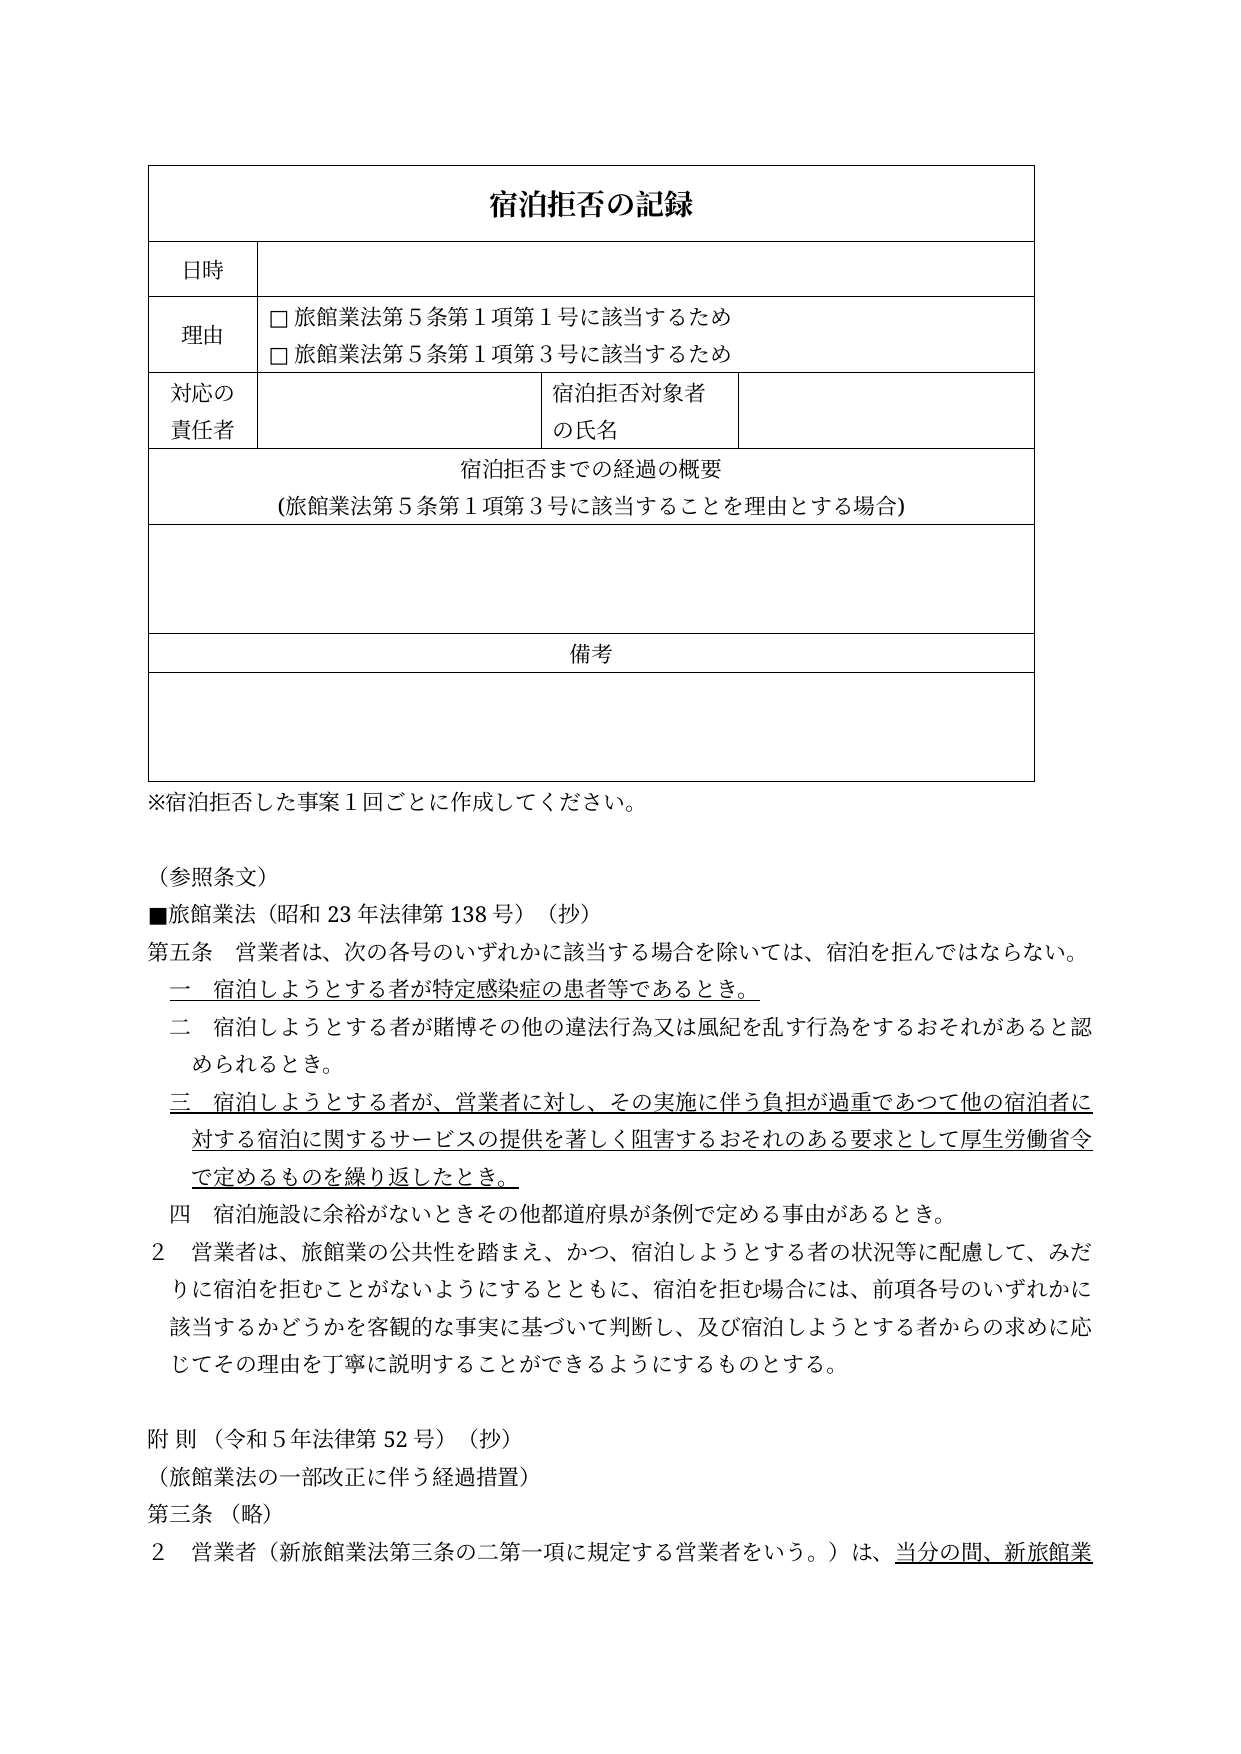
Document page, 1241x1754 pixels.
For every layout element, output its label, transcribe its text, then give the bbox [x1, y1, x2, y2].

table_cell [258, 242, 1034, 296]
text ２ 営業者は、旅館業の公共性を踏まえ、かつ、宿泊しようとする者の状況等に配慮して、みだりに宿泊を拒むことがないようにするとともに、宿泊を拒む場合には、前項各号のいずれかに該当するかどうかを客観的な事実に基づいて判断し、及び宿泊しようとする者からの求めに応じてその理由を丁寧に説明することができるようにするものとする。 [148, 1232, 1093, 1382]
table_header 宿泊拒否の記録 [149, 166, 1034, 241]
table_cell 宿泊拒否までの経過の概要 (旅館業法第５条第１項第３号に該当することを理由とする場合) [149, 449, 1034, 524]
table_cell 日時 [149, 242, 257, 296]
text ■旅館業法（昭和 23 年法律第 138 号）（抄） [148, 895, 1093, 932]
table_cell □ 旅館業法第５条第１項第１号に該当するため □ 旅館業法第５条第１項第３号に該当するため [258, 297, 1034, 372]
table_cell 宿泊拒否対象者 の氏名 [542, 373, 738, 448]
text 附 則 （令和５年法律第 52 号）（抄） [148, 1420, 1093, 1457]
table_cell 備考 [149, 634, 1034, 672]
table_cell [149, 525, 1034, 633]
table_cell 理由 [149, 297, 257, 372]
text 三 宿泊しようとする者が、営業者に対し、その実施に伴う負担が過重であつて他の宿泊者に対する宿泊に関するサービスの提供を著しく阻害するおそれのある要求として厚生労働省令で定めるものを繰り返したとき。 [169, 1082, 1093, 1112]
text 第五条 営業者は、次の各号のいずれかに該当する場合を除いては、宿泊を拒んではならない。 [148, 932, 1093, 970]
text 第三条 （略） [148, 1495, 1093, 1532]
table_cell [739, 373, 1034, 448]
text （参照条文） [148, 857, 1093, 895]
text 一 宿泊しようとする者が特定感染症の患者等であるとき。 [148, 970, 1093, 1007]
text （旅館業法の一部改正に伴う経過措置） [148, 1457, 1093, 1495]
text ※宿泊拒否した事案１回ごとに作成してください。 [148, 782, 1093, 820]
table_cell [149, 673, 1034, 781]
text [148, 1532, 1093, 1570]
text 四 宿泊施設に余裕がないときその他都道府県が条例で定める事由があるとき。 [148, 1195, 1093, 1232]
text 二 宿泊しようとする者が賭博その他の違法行為又は風紀を乱す行為をするおそれがあると認められるとき。 [169, 1007, 1093, 1082]
text 三 宿泊しようとする者が、営業者に対し、その実施に伴う負担が過重であつて他の宿泊者に対する宿泊に関するサービスの提供を著しく阻害するおそれのある要求として厚生労働省令で定めるものを繰り返したとき。 [169, 1113, 1093, 1195]
table_cell 対応の 責任者 [149, 373, 257, 448]
table_cell [258, 373, 541, 448]
